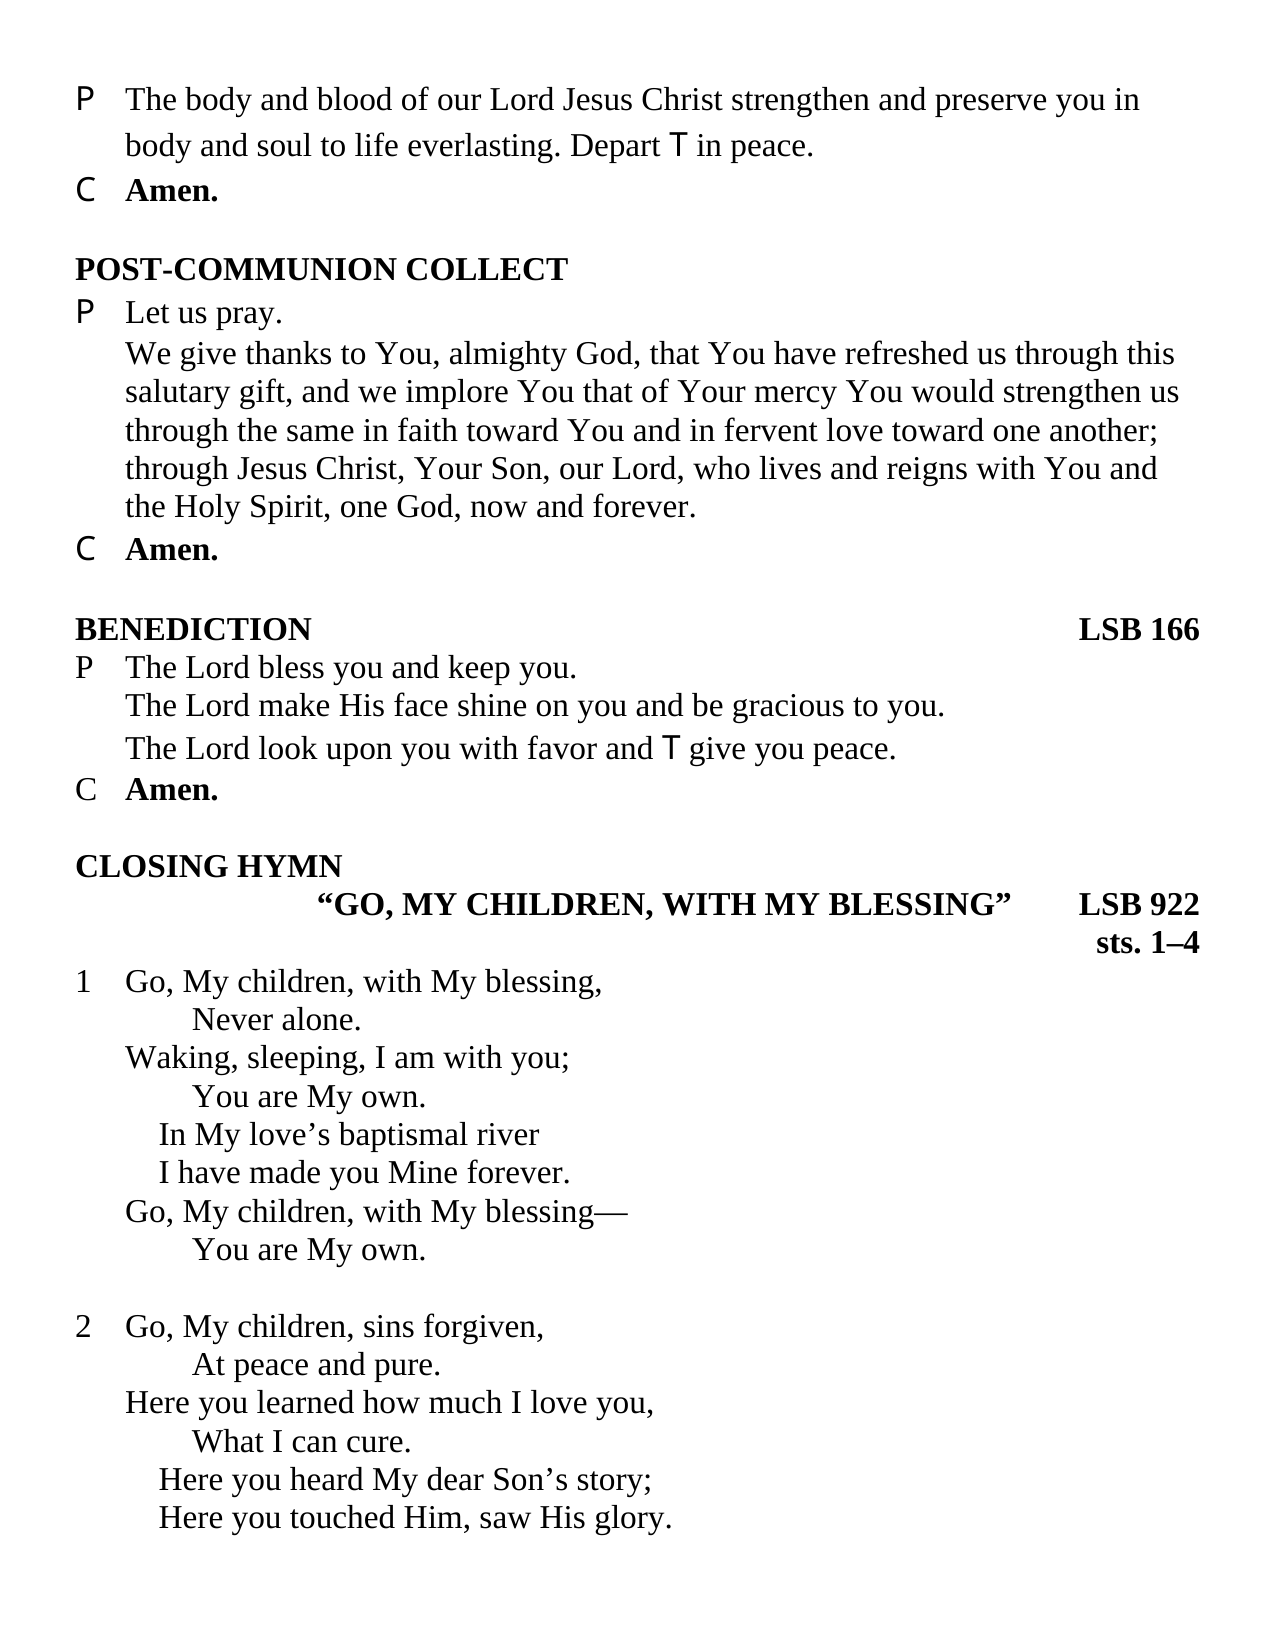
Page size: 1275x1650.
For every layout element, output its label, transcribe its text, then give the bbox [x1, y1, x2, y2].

text 1 Go, My children, with My blessing, Never alone. Waking, sleeping, I am with you; You are My own. In My love’s baptismal river I have made you Mine forever. Go, My children, with My blessing— You are My own. [75, 961, 1200, 1267]
text C Amen. [75, 769, 1200, 807]
text CLOSING HYMN [75, 846, 1200, 884]
text sts. 1–4 [75, 922, 1200, 961]
text P Let us pray. [75, 288, 1200, 333]
text We give thanks to You, almighty God, that You have refreshed us through this salutary gift, and we implore You that of Your mercy You would strengthen us through the same in faith toward You and in fervent love toward one another; through Jesus Christ, Your Son, our Lord, who lives and reigns with You and the Holy Spirit, one God, now and forever. [125, 333, 1200, 525]
text C Amen. [75, 166, 1200, 211]
text BENEDICTION LSB 166 [75, 609, 1200, 647]
text The Lord make His face shine on you and be gracious to you. [125, 685, 1200, 724]
text “GO, MY CHILDREN, WITH MY BLESSING” LSB 922 [75, 884, 1200, 922]
text P The body and blood of our Lord Jesus Christ strengthen and preserve you in body and soul to life everlasting. Depart T in peace. [75, 75, 1200, 166]
text P The Lord bless you and keep you. [75, 647, 1200, 685]
text The Lord look upon you with favor and T give you peace. [125, 724, 1200, 769]
text C Amen. [75, 525, 1200, 570]
text POST-COMMUNION COLLECT [75, 249, 1200, 288]
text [75, 1306, 1200, 1536]
